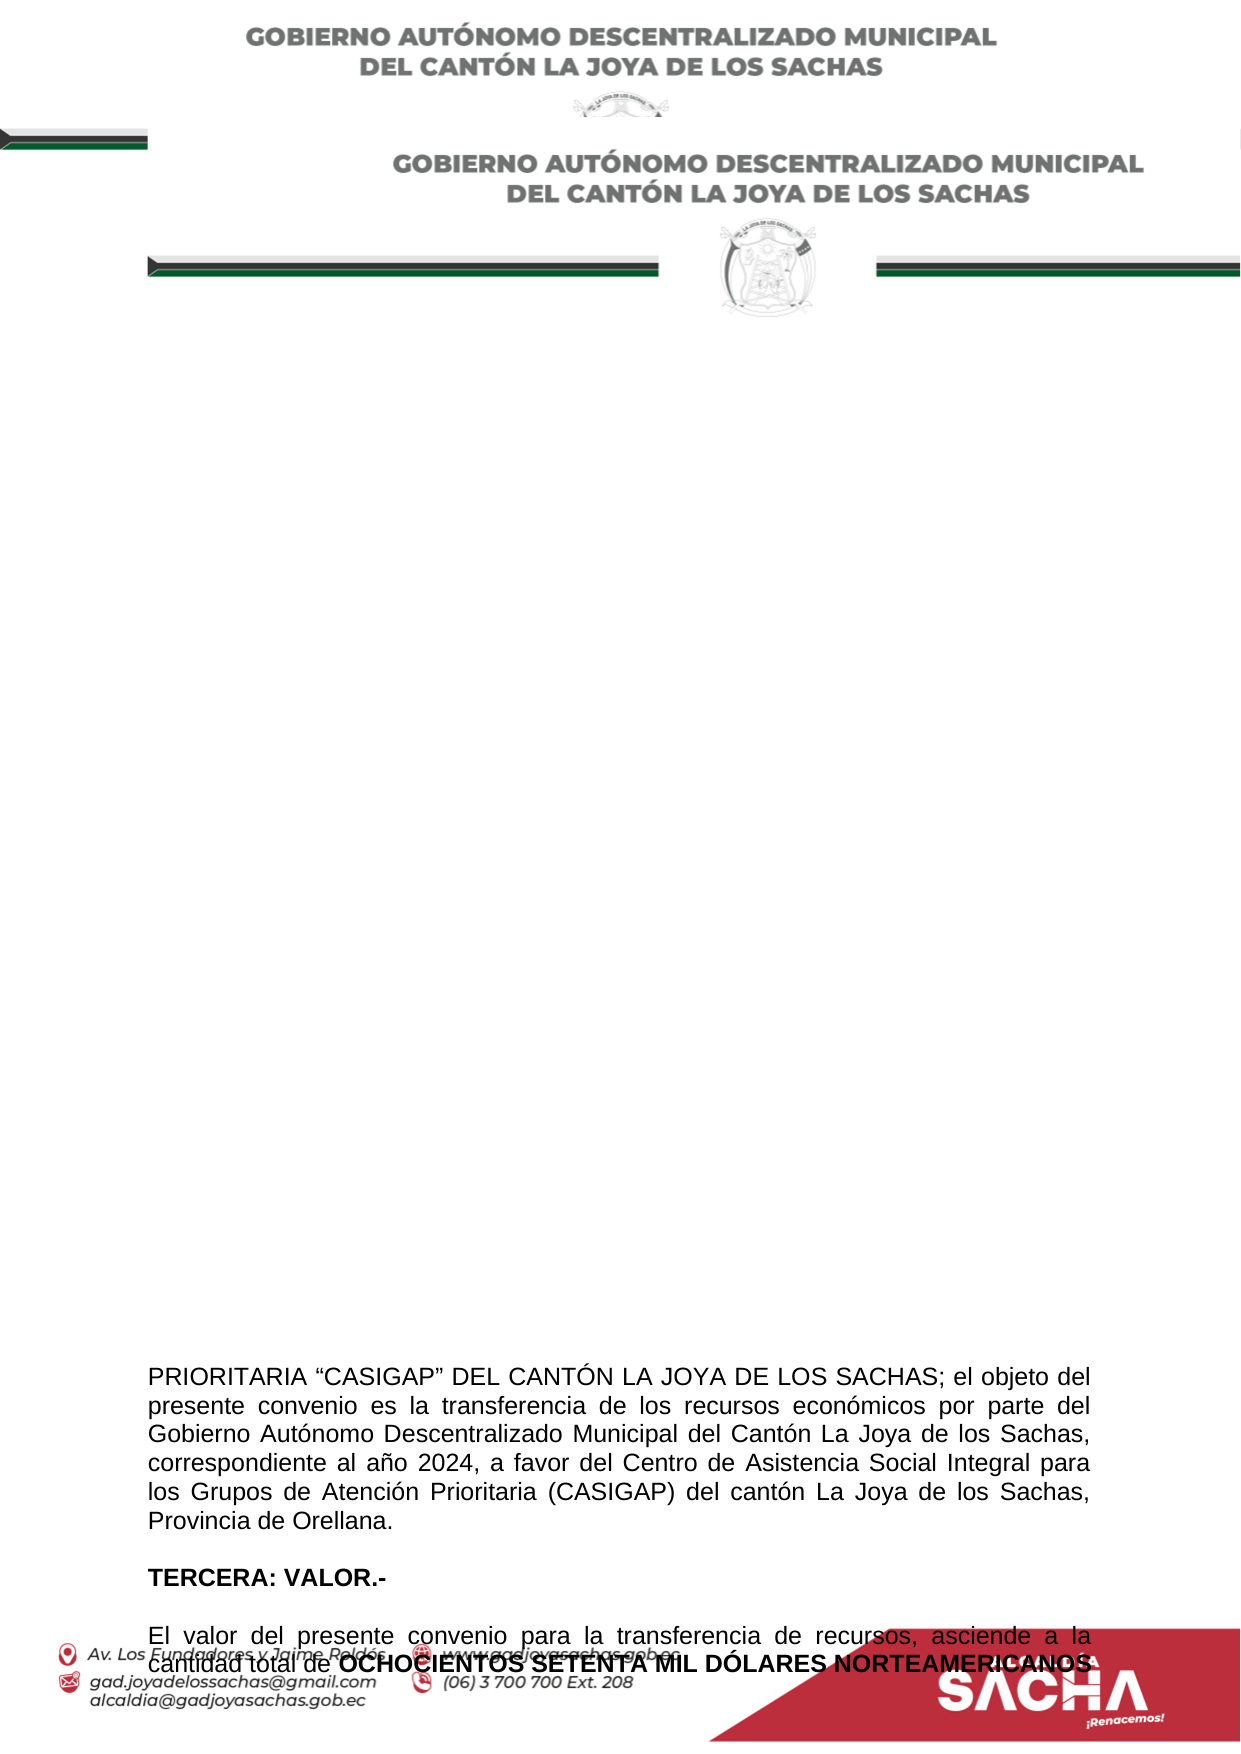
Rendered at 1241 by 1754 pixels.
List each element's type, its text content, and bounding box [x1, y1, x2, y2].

text El valor del presente convenio para la transferencia de recursos, asciende a la cantidad total de OCHOCIENTOS SETENTA MIL DÓLARES NORTEAMERICANOS (USD. 870.000,00), valor que se será transferido por el GAD Municipal en dos partes a la cuenta TR N° 01127672, perteneciente al Banco Central del Ecuador, a nombre del Centro de Asistencia Social Integral para los Grupos de Atención Prioritaria "CASIGAP" del Cantón La Joya de los Sachas, con RUC. N° 2260017270001. [148, 1621, 1092, 1678]
text TERCERA: VALOR.- [148, 1563, 1092, 1592]
text En base a la disposición legal contenida en el Art. 25.1 reformado de la ORDENANZA QUE TRANSFORMA EL DEPARTAMENTO DE DESARROLLO HUMANO Y CONCERTACIÓN SOCIAL EN LA ENTIDAD ADSCRITA PARA LA CONSTITUCIÓN, ORGANIZACIÓN Y FUNCIONAMIENTO DEL CENTRO DE ASISTENCIA SOCIAL INTEGRAL PARA LOS GRUPOS DE ATENCIÓN PRIORITARIA “CASIGAP” DEL CANTÓN LA JOYA DE LOS SACHAS; el objeto del presente convenio es la transferencia de los recursos económicos por parte del Gobierno Autónomo Descentralizado Municipal del Cantón La Joya de los Sachas, correspondiente al año 2024, a favor del Centro de Asistencia Social Integral para los Grupos de Atención Prioritaria (CASIGAP) del cantón La Joya de los Sachas, Provincia de Orellana. [148, 1362, 1092, 1534]
picture [0, 0, 1241, 1743]
